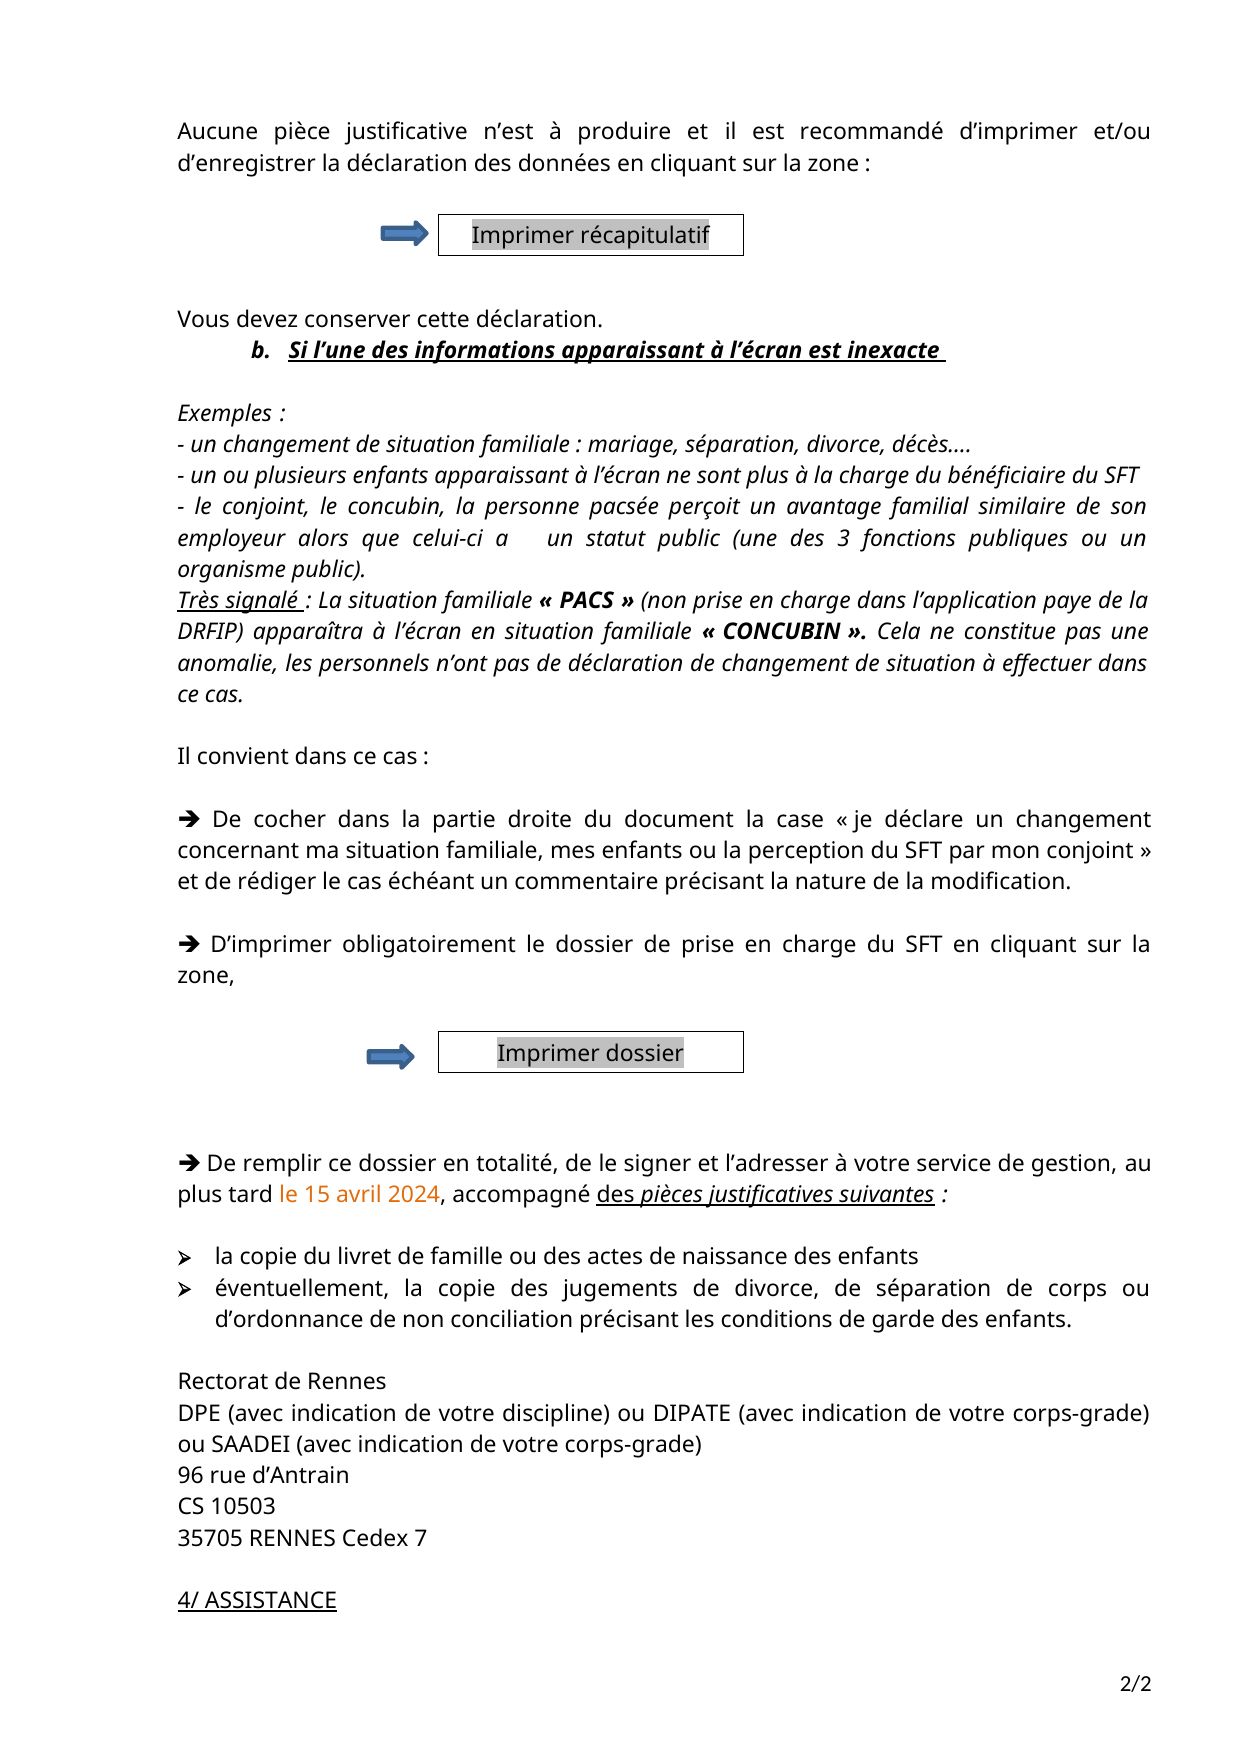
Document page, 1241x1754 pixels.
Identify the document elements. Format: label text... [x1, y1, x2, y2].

text DPE (avec indication de votre discipline) ou DIPATE (avec indication de votre corps-grade) ou SAADEI (avec indication de votre corps-grade) [177, 1397, 1152, 1459]
table_header Imprimer récapitulatif [439, 215, 743, 255]
text Il convient dans ce cas : [177, 740, 1152, 772]
text Exemples : [177, 397, 1152, 428]
list Si l’une des informations apparaissant à l’écran est inexacte [251, 334, 1152, 365]
text Aucune pièce justificative n’est à produire et il est recommandé d’imprimer et/ou d’enregistrer la déclaration des données en cliquant sur la zone : [177, 115, 1152, 178]
text De cocher dans la partie droite du document la case « je déclare un changement concernant ma situation familiale, mes enfants ou la perception du SFT par mon conjoint » et de rédiger le cas échéant un commentaire précisant la nature de la modification. [177, 803, 1152, 897]
text - un ou plusieurs enfants apparaissant à l’écran ne sont plus à la charge du bénéficiaire du SFT [177, 459, 1152, 490]
text 35705 RENNES Cedex 7 [177, 1522, 1152, 1553]
text 96 rue d’Antrain [177, 1459, 1152, 1490]
text De remplir ce dossier en totalité, de le signer et l’adresser à votre service de gestion, au plus tard le 15 avril 2024, accompagné des pièces justificatives suivantes : [177, 1147, 1152, 1209]
text CS 10503 [177, 1490, 1152, 1522]
text Rectorat de Rennes [177, 1365, 1152, 1397]
text 4/ ASSISTANCE [177, 1584, 1152, 1615]
text - le conjoint, le concubin, la personne pacsée perçoit un avantage familial similaire de son employeur alors que celui-ci a un statut public (une des 3 fonctions publiques ou un organisme public). [177, 490, 1152, 584]
list la copie du livret de famille ou des actes de naissance des enfants [177, 1240, 1152, 1272]
table_header Imprimer dossier [439, 1032, 743, 1072]
text Vous devez conserver cette déclaration. [177, 303, 1152, 334]
text D’imprimer obligatoirement le dossier de prise en charge du SFT en cliquant sur la zone, [177, 928, 1152, 990]
text Très signalé : La situation familiale « PACS » (non prise en charge dans l’application paye de la DRFIP) apparaîtra à l’écran en situation familiale « CONCUBIN ». Cela ne constitue pas une anomalie, les personnels n’ont pas de déclaration de changement de situation à effectuer dans ce cas. [177, 584, 1152, 709]
list éventuellement, la copie des jugements de divorce, de séparation de corps ou d’ordonnance de non conciliation précisant les conditions de garde des enfants. [177, 1272, 1152, 1334]
text - un changement de situation familiale : mariage, séparation, divorce, décès…. [177, 428, 1152, 459]
